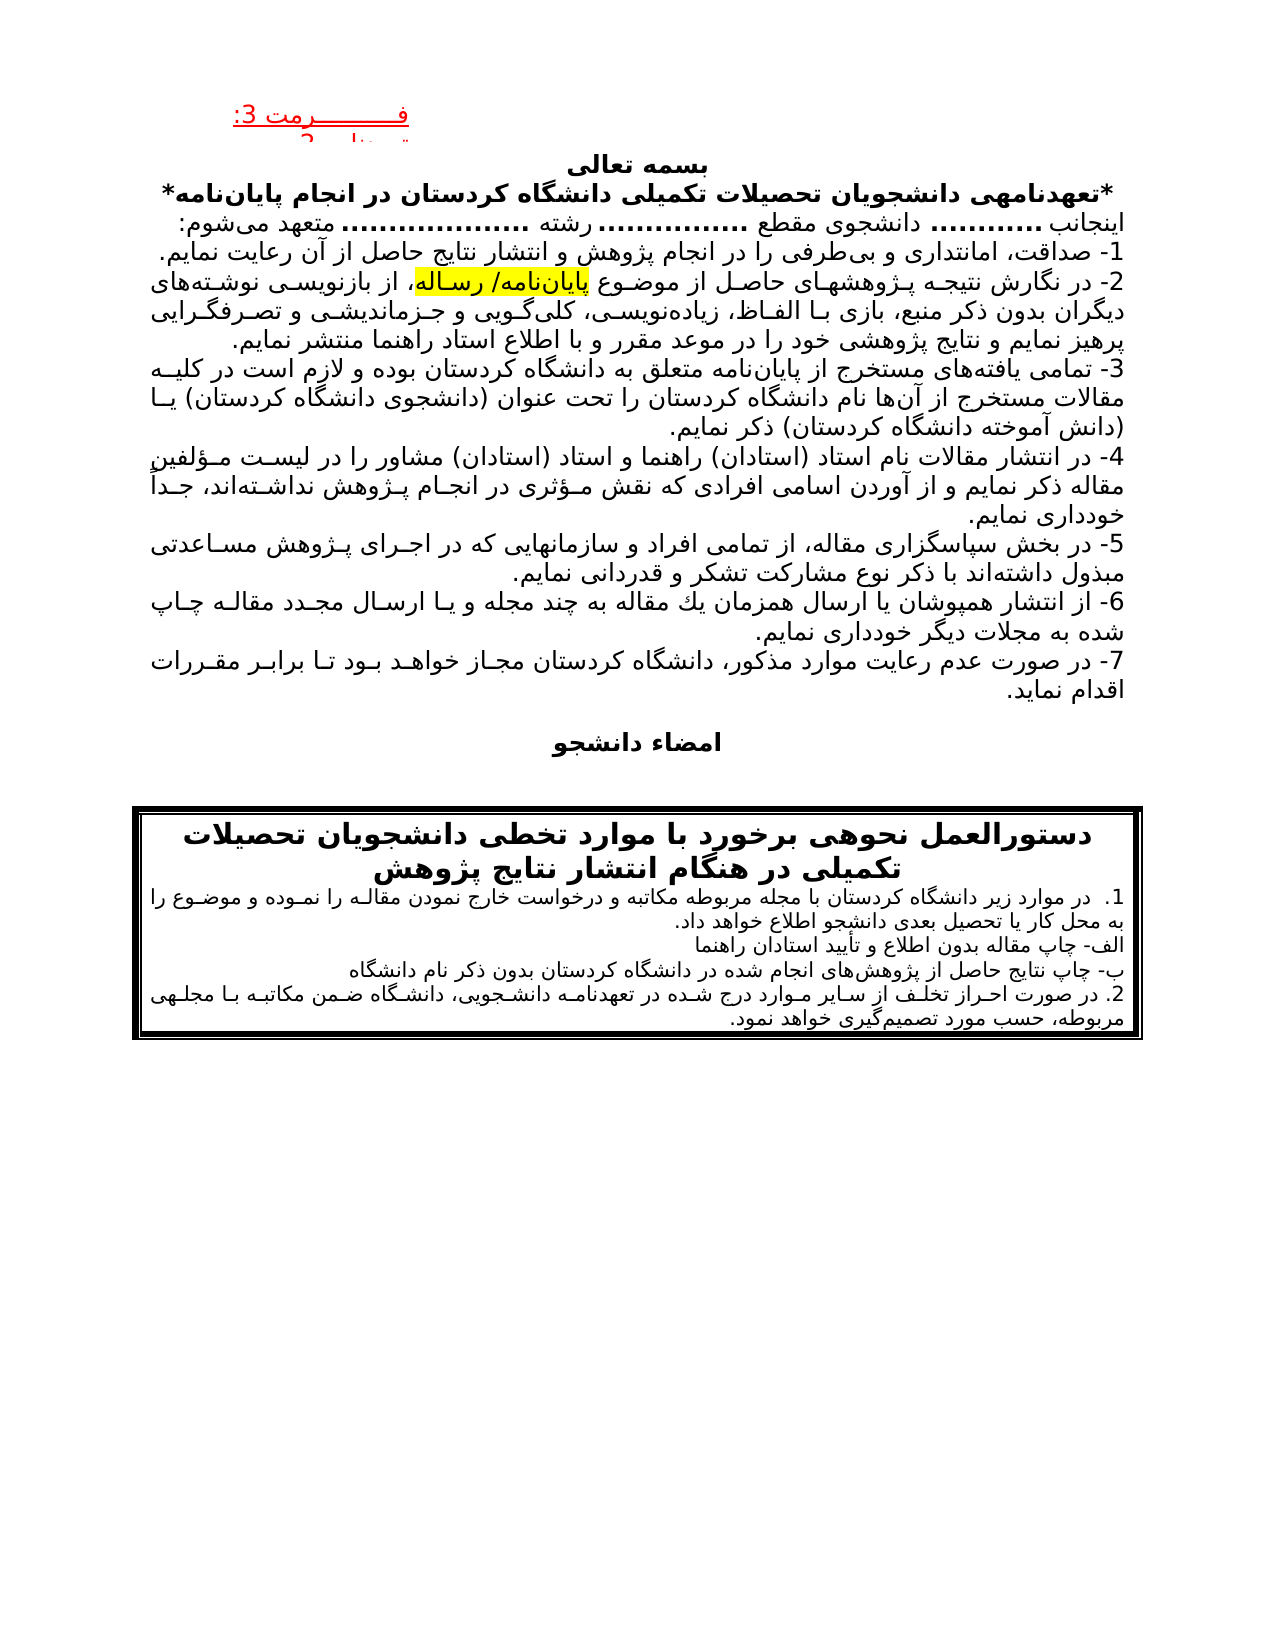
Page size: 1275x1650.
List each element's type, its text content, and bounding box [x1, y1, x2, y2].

text 7- در صورت عدم رعایت موارد مذكور، دانشگاه كردستان مجاز خواهد بود تا برابر مقررات اقدام نماید. [150, 646, 1125, 704]
text 1- صداقت، امانتداری و بی‌طرفی را در انجام پژوهش و انتشار نتایج حاصل از آن رعایت نمایم. [150, 237, 1125, 267]
text دستورالعمل نحوهی برخورد با موارد تخطی دانشجویان تحصیلات تكمیلی در هنگام انتشار نتایج پژوهش [142, 815, 1133, 885]
text 6- از انتشار همپوشان یا ارسال همزمان یك مقاله به چند مجله و یا ارسال مجدد مقاله چاپ شده به مجلات دیگر خودداری نمایم. [150, 587, 1125, 646]
text ب- چاپ نتایج حاصل از پژوهش‌های انجام شده در دانشگاه کردستان بدون ذکر نام دانشگاه [150, 958, 1125, 971]
text الف- چاپ مقاله بدون اطلاع و تأیید استادان راهنما [150, 933, 1125, 958]
text اینجانب ............ دانشجوی مقطع ................ رشته .................... متعهد می‌شوم: [150, 208, 1125, 237]
text 2- در نگارش نتیجه پژوهشهای حاصل از موضوع پایان‌نامه/ رساله، از بازنویسی نوشته‌های دیگران بدون ذکر منبع، بازی با الفاظ، زیاده‌‌نویسی، كلی‌گویی و جزماندیشی و تصرفگرایی پرهیز نمایم و نتایج پژوهشی خود را در موعد مقرر و با اطلاع استاد راهنما منتشر نمایم. [150, 267, 1125, 354]
text 4- در انتشار مقالات نام استاد (استادان) راهنما و استاد (استادان) مشاور را در لیست مؤلفین مقاله ذكر نمایم و از آوردن اسامی افرادی كه نقش مؤثری در انجام پژوهش نداشته‌اند، جداً خودداری نمایم. [150, 442, 1125, 529]
text امضاء دانشجو [150, 728, 1125, 757]
text 5- در بخش سپاسگزاری مقاله، از تمامی افراد و سازمانهایی كه در اجرای پژوهش مساعدتی مبذول داشته‌‌اند با ذكر نوع مشاركت تشكر و قدردانی نمایم. [150, 529, 1125, 587]
text 3- تمامی یافته‌های مستخرج از پایان‌نامه متعلق به دانشگاه كردستان بوده و لازم است در كلیه مقالات مستخرج از آن‌ها نام دانشگاه كردستان را تحت عنوان (دانشجوی دانشگاه كردستان) یا (دانش آموخته دانشگاه كردستان) ذكر نمایم. [150, 354, 1125, 442]
text بسمه تعالی [150, 150, 1125, 179]
text 1. در موارد زیر دانشگاه کردستان با مجله مربوطه مكاتبه و درخواست خارج نمودن مقاله را نموده و موضوع را به محل كار یا تحصیل بعدی دانشجو اطلاع خواهد داد. [150, 885, 1125, 933]
text *تعهدنامهی دانشجویان تحصیلات تكمیلی دانشگاه کردستان در انجام پایان‌نامه* [150, 179, 1125, 208]
text 2. در صورت احراز تخلف از سایر موارد درج شده در تعهدنامه دانشجویی، دانشگاه ضمن مكاتبه با مجلهی مربوطه، حسب مورد تصمیم‌گیری خواهد نمود. [142, 971, 1133, 1031]
